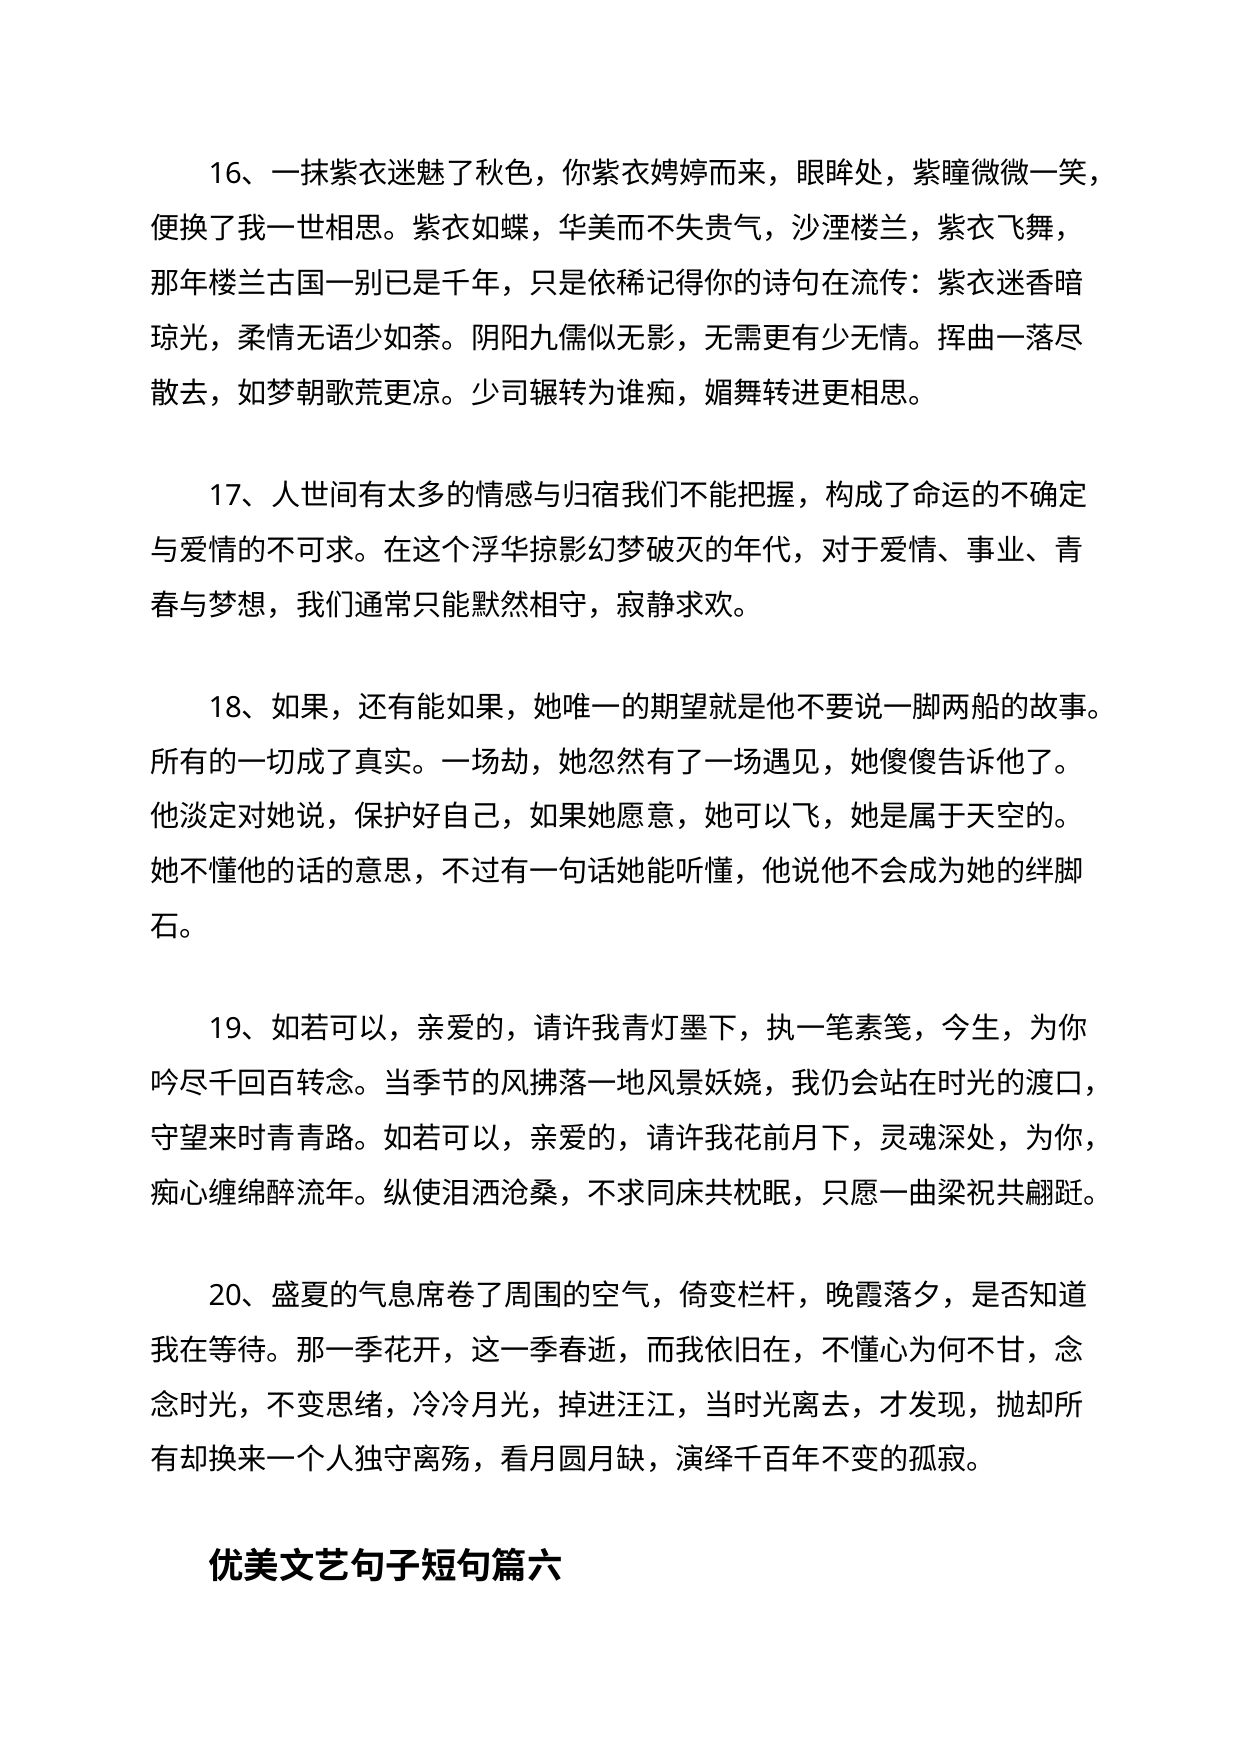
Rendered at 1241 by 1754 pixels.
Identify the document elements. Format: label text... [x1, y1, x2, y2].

text 20、盛夏的气息席卷了周围的空气，倚变栏杆，晚霞落夕，是否知道我在等待。那一季花开，这一季春逝，而我依旧在，不懂心为何不甘，念念时光，不变思绪，冷冷月光，掉进汪江，当时光离去，才发现，抛却所有却换来一个人独守离殇，看月圆月缺，演绎千百年不变的孤寂。 [150, 1271, 1090, 1478]
text 16、一抹紫衣迷魅了秋色，你紫衣娉婷而来，眼眸处，紫瞳微微一笑，便换了我一世相思。紫衣如蝶，华美而不失贵气，沙湮楼兰，紫衣飞舞，那年楼兰古国一别已是千年，只是依稀记得你的诗句在流传：紫衣迷香暗琼光，柔情无语少如荼。阴阳九儒似无影，无需更有少无情。挥曲一落尽散去，如梦朝歌荒更凉。少司辗转为谁痴，媚舞转进更相思。 [150, 150, 1090, 412]
text 18、如果，还有能如果，她唯一的期望就是他不要说一脚两船的故事。所有的一切成了真实。一场劫，她忽然有了一场遇见，她傻傻告诉他了。他淡定对她说，保护好自己，如果她愿意，她可以飞，她是属于天空的。她不懂他的话的意思，不过有一句话她能听懂，他说他不会成为她的绊脚石。 [150, 683, 1090, 945]
text 19、如若可以，亲爱的，请许我青灯墨下，执一笔素笺，今生，为你吟尽千回百转念。当季节的风拂落一地风景妖娆，我仍会站在时光的渡口，守望来时青青路。如若可以，亲爱的，请许我花前月下，灵魂深处，为你，痴心缠绵醉流年。纵使泪洒沧桑，不求同床共枕眠，只愿一曲梁祝共翩跹。 [150, 1004, 1090, 1212]
text 17、人世间有太多的情感与归宿我们不能把握，构成了命运的不确定与爱情的不可求。在这个浮华掠影幻梦破灭的年代，对于爱情、事业、青春与梦想，我们通常只能默然相守，寂静求欢。 [150, 471, 1090, 624]
text 优美文艺句子短句篇六 [150, 1538, 1090, 1589]
